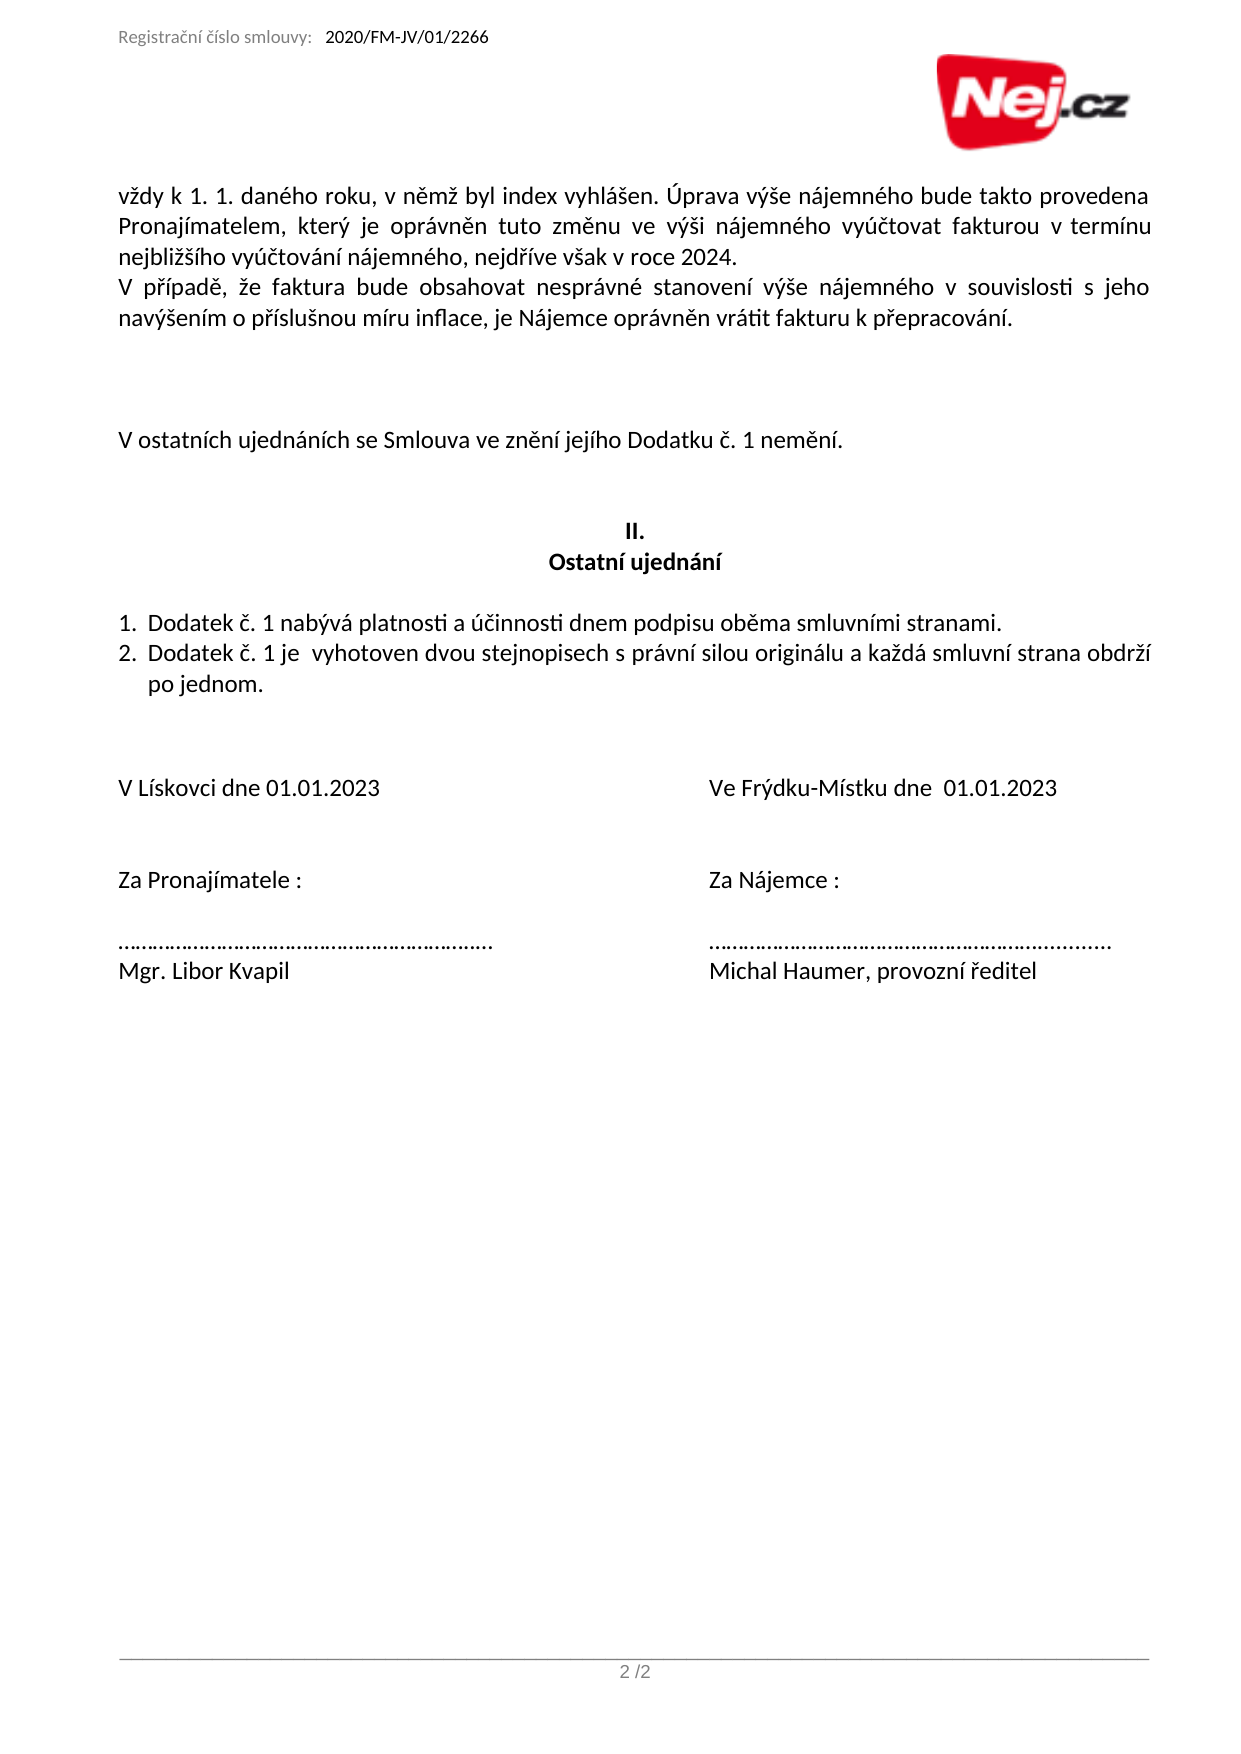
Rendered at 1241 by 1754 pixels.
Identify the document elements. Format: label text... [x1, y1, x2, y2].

text Ostatní ujednání [118, 546, 1152, 577]
list Dodatek č. 1 nabývá platnosti a účinnosti dnem podpisu oběma smluvními stranami. [118, 607, 1152, 638]
list Dodatek č. 1 je vyhotoven dvou stejnopisech s právní silou originálu a každá smluvní strana obdrží po jednom. [118, 638, 1152, 699]
text Za Pronajímatele : Za Nájemce : [118, 864, 1152, 894]
text V případě, že faktura bude obsahovat nesprávné stanovení výše nájemného v souvislosti s jeho navýšením o příslušnou míru inflace, je Nájemce oprávněn vrátit fakturu k přepracování. [118, 271, 1152, 332]
text ……………………………………………………..… …………………………………………………............ Mgr. Libor Kvapil Michal Haumer, provozní ředitel [118, 925, 1152, 986]
text V ostatních ujednáních se Smlouva ve znění jejího Dodatku č. 1 nemění. [118, 424, 1152, 454]
picture [936, 54, 1131, 156]
text V Lískovci dne 01.01.2023 Ve Frýdku-Místku dne 01.01.2023 [59, 772, 1152, 803]
text II. [118, 516, 1152, 546]
